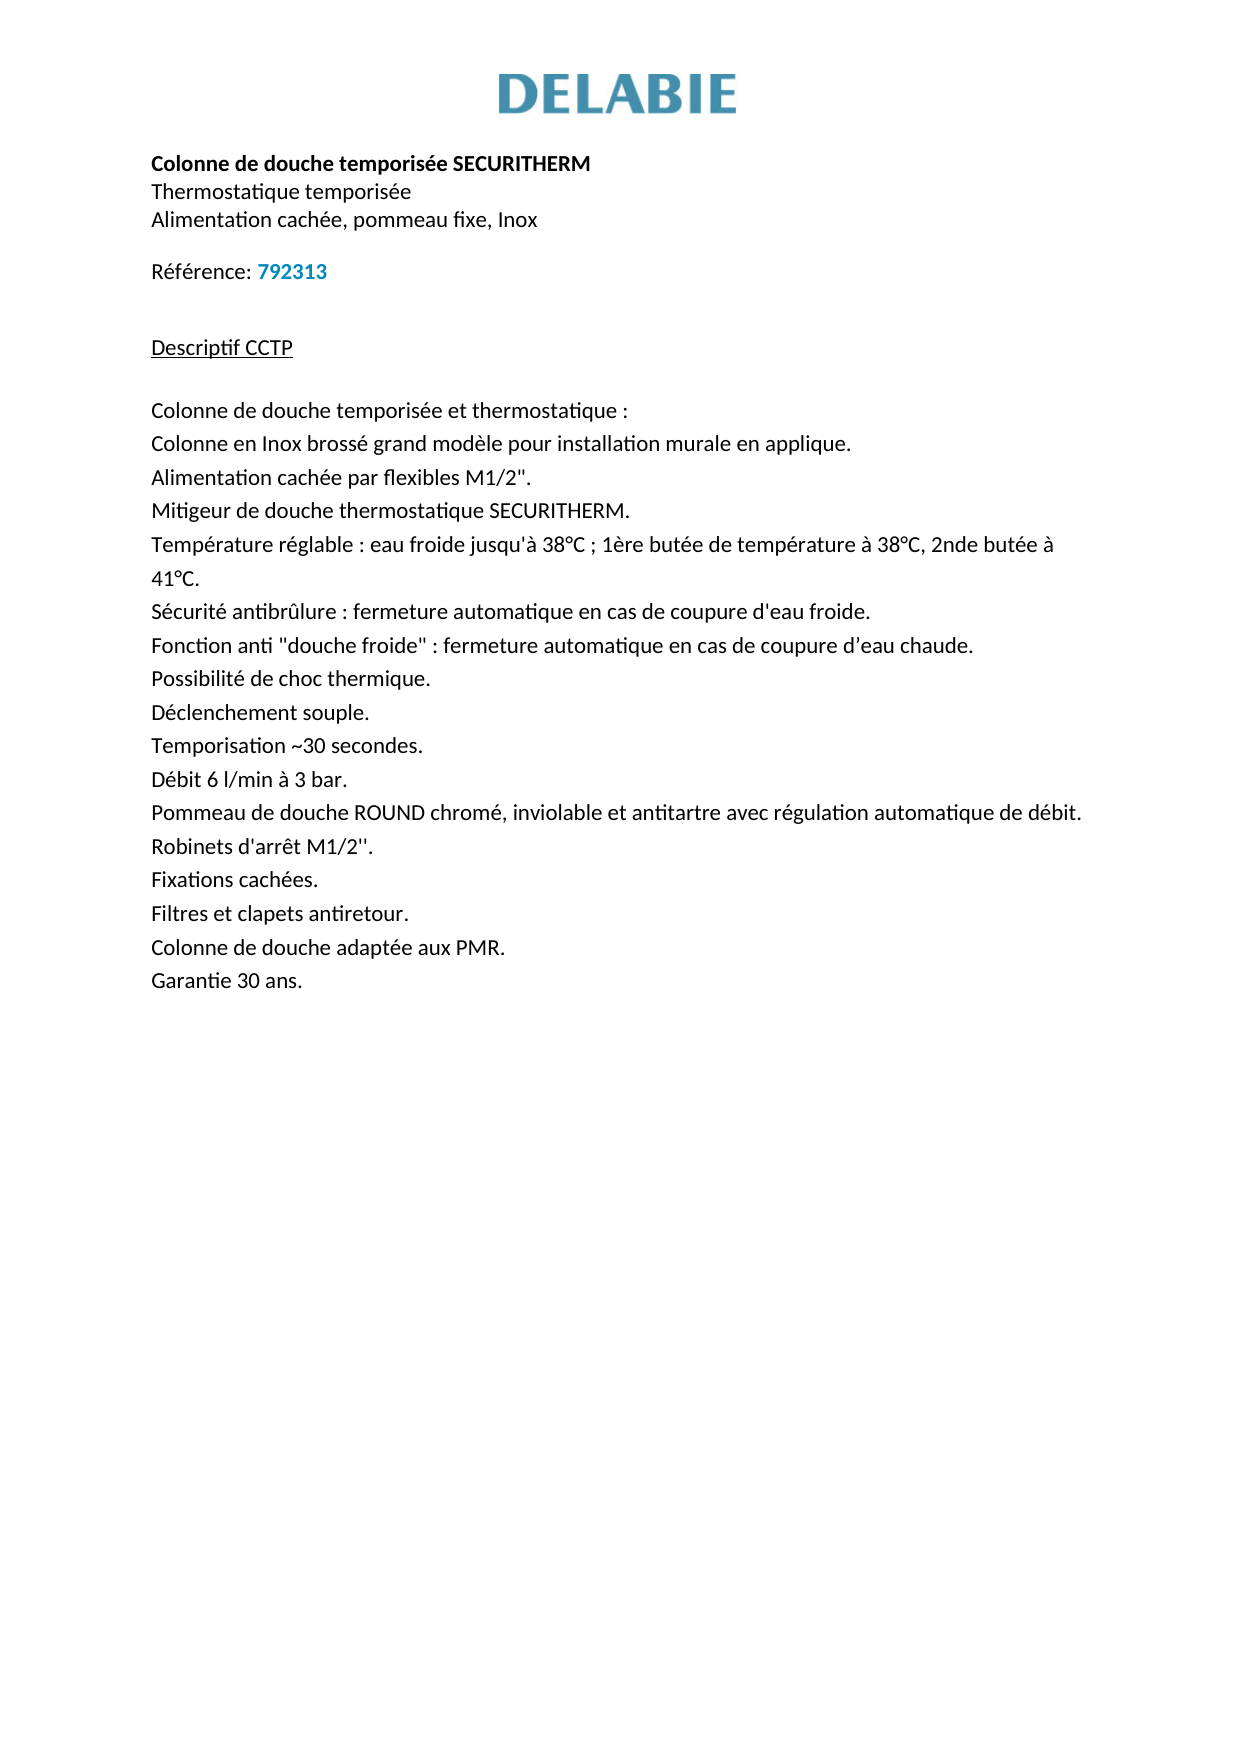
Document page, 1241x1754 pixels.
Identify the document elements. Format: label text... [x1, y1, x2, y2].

text Alimentation cachée, pommeau fixe, Inox [151, 205, 1084, 233]
text Fixations cachées. [151, 866, 1084, 894]
text Temporisation ~30 secondes. [151, 731, 1084, 759]
text Descriptif CCTP [151, 333, 1084, 361]
text Pommeau de douche ROUND chromé, inviolable et antitartre avec régulation automatique de débit. [151, 798, 1084, 827]
text Colonne de douche temporisée et thermostatique : [151, 396, 1084, 424]
text Déclenchement souple. [151, 698, 1084, 726]
text Possibilité de choc thermique. [151, 664, 1084, 692]
text Sécurité antibrûlure : fermeture automatique en cas de coupure d'eau froide. [151, 597, 1084, 625]
text Filtres et clapets antiretour. [151, 899, 1084, 927]
text Température réglable : eau froide jusqu'à 38°C ; 1ère butée de température à 38°C, 2nde butée à 41°C. [151, 530, 1084, 592]
picture [497, 74, 738, 114]
text Colonne de douche temporisée SECURITHERM [151, 149, 1084, 177]
text Colonne de douche adaptée aux PMR. [151, 933, 1084, 961]
text Robinets d'arrêt M1/2''. [151, 832, 1084, 860]
text Fonction anti "douche froide" : fermeture automatique en cas de coupure d’eau chaude. [151, 631, 1084, 659]
text Thermostatique temporisée [151, 177, 1084, 205]
text Colonne en Inox brossé grand modèle pour installation murale en applique. [151, 429, 1084, 458]
text Mitigeur de douche thermostatique SECURITHERM. [151, 497, 1084, 525]
text Débit 6 l/min à 3 bar. [151, 765, 1084, 793]
text Référence: 792313 [151, 257, 1084, 285]
text Garantie 30 ans. [151, 966, 1084, 994]
text Alimentation cachée par flexibles M1/2". [151, 463, 1084, 491]
